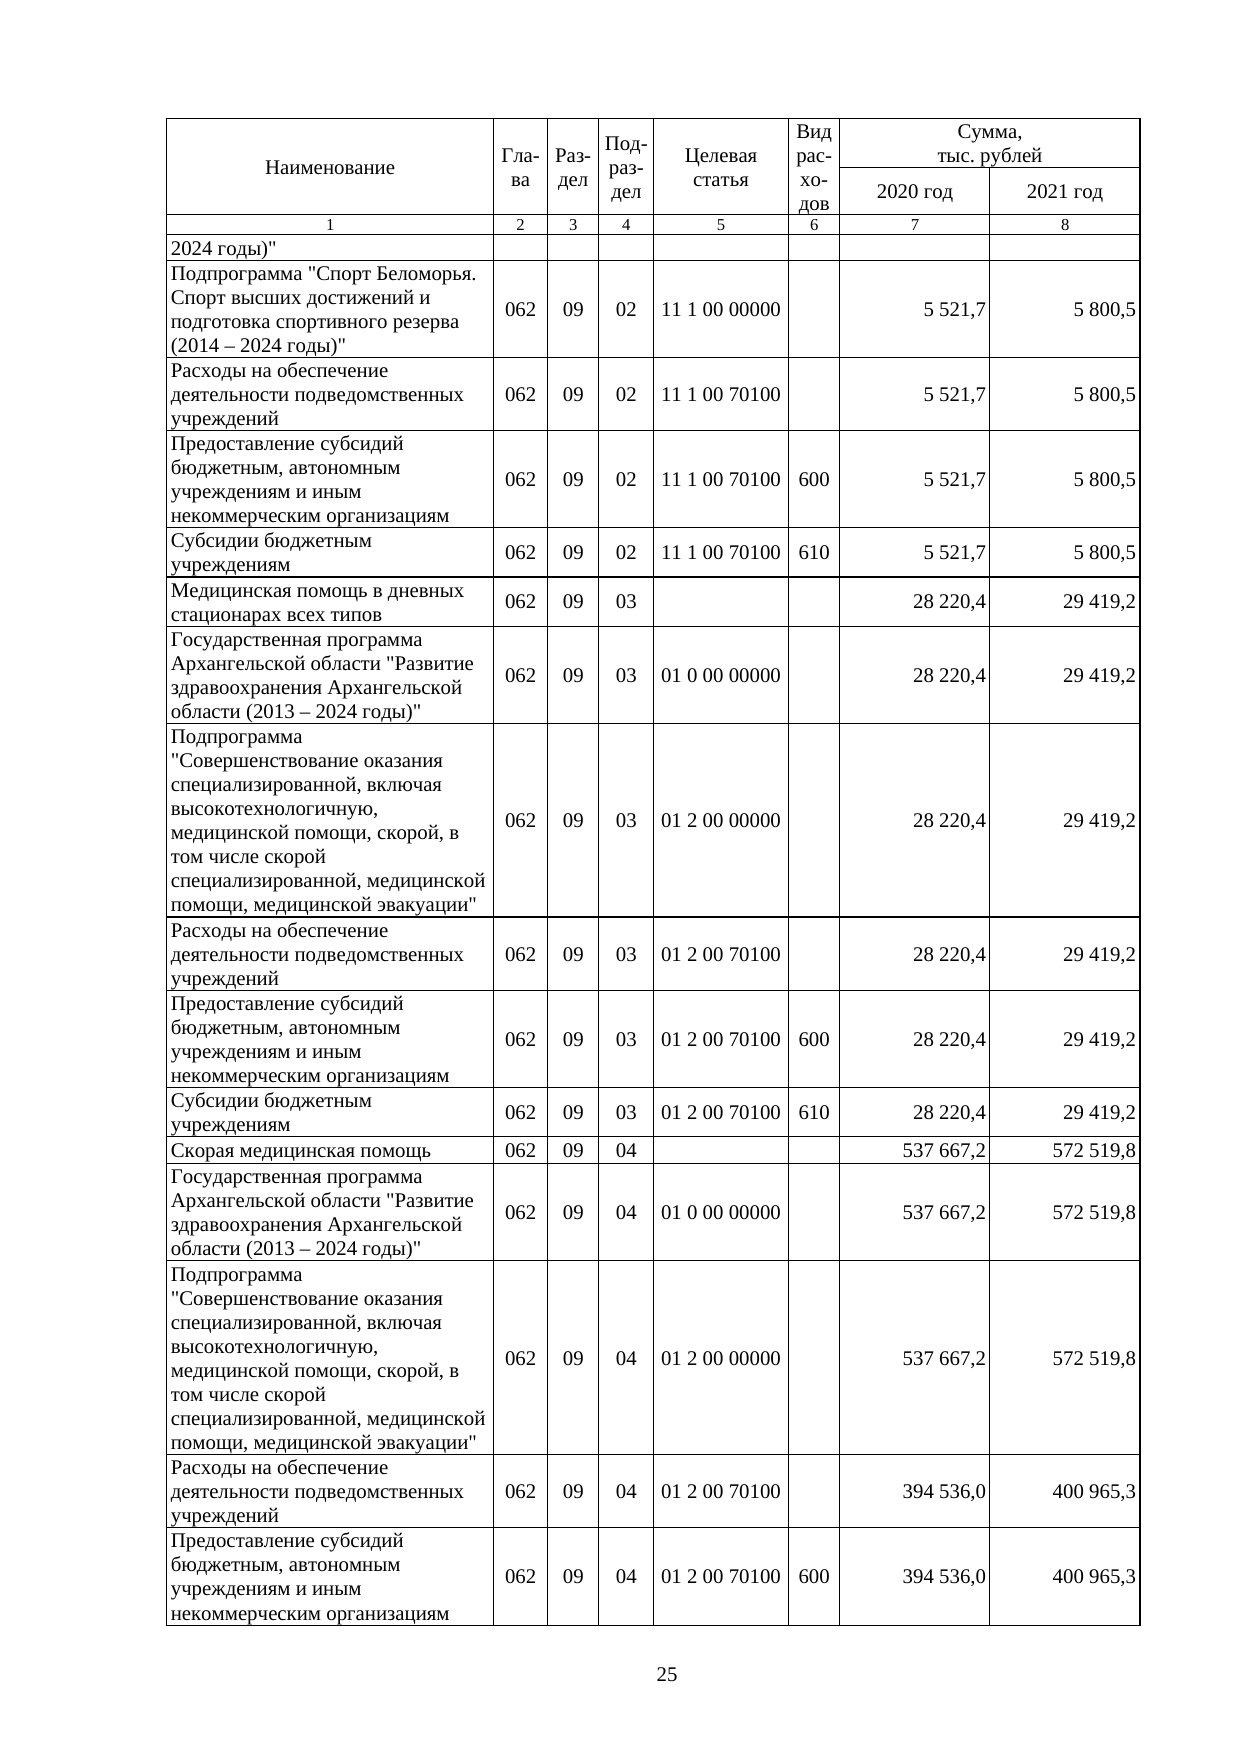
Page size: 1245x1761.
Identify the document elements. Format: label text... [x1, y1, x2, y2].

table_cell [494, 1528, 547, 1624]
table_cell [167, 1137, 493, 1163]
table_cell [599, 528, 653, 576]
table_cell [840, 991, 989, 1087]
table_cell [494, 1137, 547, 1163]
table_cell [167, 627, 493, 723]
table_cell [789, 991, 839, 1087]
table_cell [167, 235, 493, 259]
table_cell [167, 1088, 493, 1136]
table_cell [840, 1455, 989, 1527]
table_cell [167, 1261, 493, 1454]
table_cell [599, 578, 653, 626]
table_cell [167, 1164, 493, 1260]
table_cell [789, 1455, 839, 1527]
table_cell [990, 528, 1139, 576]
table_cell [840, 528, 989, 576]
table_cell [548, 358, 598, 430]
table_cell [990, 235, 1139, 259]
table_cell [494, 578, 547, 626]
table_cell 1 [167, 215, 493, 234]
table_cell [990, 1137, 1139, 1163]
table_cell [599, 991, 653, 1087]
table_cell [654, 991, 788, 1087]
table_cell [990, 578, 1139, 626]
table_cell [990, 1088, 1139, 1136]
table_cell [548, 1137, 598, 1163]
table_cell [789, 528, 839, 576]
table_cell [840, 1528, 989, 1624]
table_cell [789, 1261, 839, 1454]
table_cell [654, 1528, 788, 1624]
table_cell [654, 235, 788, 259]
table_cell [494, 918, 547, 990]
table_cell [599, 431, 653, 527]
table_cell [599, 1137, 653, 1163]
table_cell 2 [494, 215, 547, 234]
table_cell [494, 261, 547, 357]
table_cell 4 [599, 215, 653, 234]
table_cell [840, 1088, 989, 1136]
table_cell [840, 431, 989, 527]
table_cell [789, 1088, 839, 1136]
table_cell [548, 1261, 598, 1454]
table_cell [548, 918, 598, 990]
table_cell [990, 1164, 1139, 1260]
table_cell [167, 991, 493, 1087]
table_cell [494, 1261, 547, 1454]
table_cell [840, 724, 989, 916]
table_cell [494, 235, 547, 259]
table_header Раз- дел [548, 119, 598, 214]
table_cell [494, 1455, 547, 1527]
table_cell 6 [789, 215, 839, 234]
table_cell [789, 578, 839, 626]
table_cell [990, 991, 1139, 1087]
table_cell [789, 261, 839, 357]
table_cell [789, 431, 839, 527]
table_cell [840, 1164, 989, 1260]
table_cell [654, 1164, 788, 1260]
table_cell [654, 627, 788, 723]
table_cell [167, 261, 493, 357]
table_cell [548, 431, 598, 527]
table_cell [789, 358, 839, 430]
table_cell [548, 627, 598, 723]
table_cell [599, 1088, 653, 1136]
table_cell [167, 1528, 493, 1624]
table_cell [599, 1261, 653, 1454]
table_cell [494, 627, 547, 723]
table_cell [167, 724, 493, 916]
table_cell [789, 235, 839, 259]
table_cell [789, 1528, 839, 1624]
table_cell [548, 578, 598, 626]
table_header Гла- ва [494, 119, 547, 214]
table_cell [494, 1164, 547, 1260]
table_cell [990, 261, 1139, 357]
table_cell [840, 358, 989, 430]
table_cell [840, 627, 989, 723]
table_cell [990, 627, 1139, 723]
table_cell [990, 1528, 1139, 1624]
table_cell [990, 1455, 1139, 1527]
table_header Сумма, тыс. рублей [840, 119, 1139, 167]
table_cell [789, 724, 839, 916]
table_cell 2020 год [840, 168, 989, 214]
table_cell 7 [840, 215, 989, 234]
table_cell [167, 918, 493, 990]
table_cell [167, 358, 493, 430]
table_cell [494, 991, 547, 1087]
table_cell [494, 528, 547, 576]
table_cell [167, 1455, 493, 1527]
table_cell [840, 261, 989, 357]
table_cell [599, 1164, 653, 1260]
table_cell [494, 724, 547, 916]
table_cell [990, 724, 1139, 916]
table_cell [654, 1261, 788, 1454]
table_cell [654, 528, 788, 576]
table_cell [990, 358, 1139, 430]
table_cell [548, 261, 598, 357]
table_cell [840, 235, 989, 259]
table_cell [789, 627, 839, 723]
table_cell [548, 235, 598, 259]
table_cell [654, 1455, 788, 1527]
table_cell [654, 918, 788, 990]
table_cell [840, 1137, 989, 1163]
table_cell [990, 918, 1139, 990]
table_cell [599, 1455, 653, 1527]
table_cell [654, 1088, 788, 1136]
table_header Под- раз- дел [599, 119, 653, 214]
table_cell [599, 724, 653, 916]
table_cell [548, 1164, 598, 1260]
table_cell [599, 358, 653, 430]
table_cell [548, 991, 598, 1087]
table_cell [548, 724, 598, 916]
table_cell 5 [654, 215, 788, 234]
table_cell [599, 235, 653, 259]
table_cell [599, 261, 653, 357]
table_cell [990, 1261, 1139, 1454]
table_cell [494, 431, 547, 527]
table_cell 2021 год [990, 168, 1139, 214]
table_header Вид рас- хо- дов [789, 119, 839, 214]
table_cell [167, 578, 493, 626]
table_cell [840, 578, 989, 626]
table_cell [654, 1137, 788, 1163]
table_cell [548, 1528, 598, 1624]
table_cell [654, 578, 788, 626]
table_header Наименование [167, 119, 493, 214]
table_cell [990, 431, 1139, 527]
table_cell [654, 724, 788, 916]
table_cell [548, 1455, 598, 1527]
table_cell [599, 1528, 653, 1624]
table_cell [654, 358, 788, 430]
table_cell 8 [990, 215, 1139, 234]
table_cell 3 [548, 215, 598, 234]
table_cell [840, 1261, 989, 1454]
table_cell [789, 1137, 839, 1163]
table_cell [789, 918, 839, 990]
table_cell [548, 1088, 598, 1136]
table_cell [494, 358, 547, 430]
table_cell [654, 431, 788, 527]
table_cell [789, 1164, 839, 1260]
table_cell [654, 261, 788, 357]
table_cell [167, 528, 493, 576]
table_header Целевая статья [654, 119, 788, 214]
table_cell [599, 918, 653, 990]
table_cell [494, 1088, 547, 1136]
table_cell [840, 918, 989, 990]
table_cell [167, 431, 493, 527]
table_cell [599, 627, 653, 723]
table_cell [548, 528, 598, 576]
